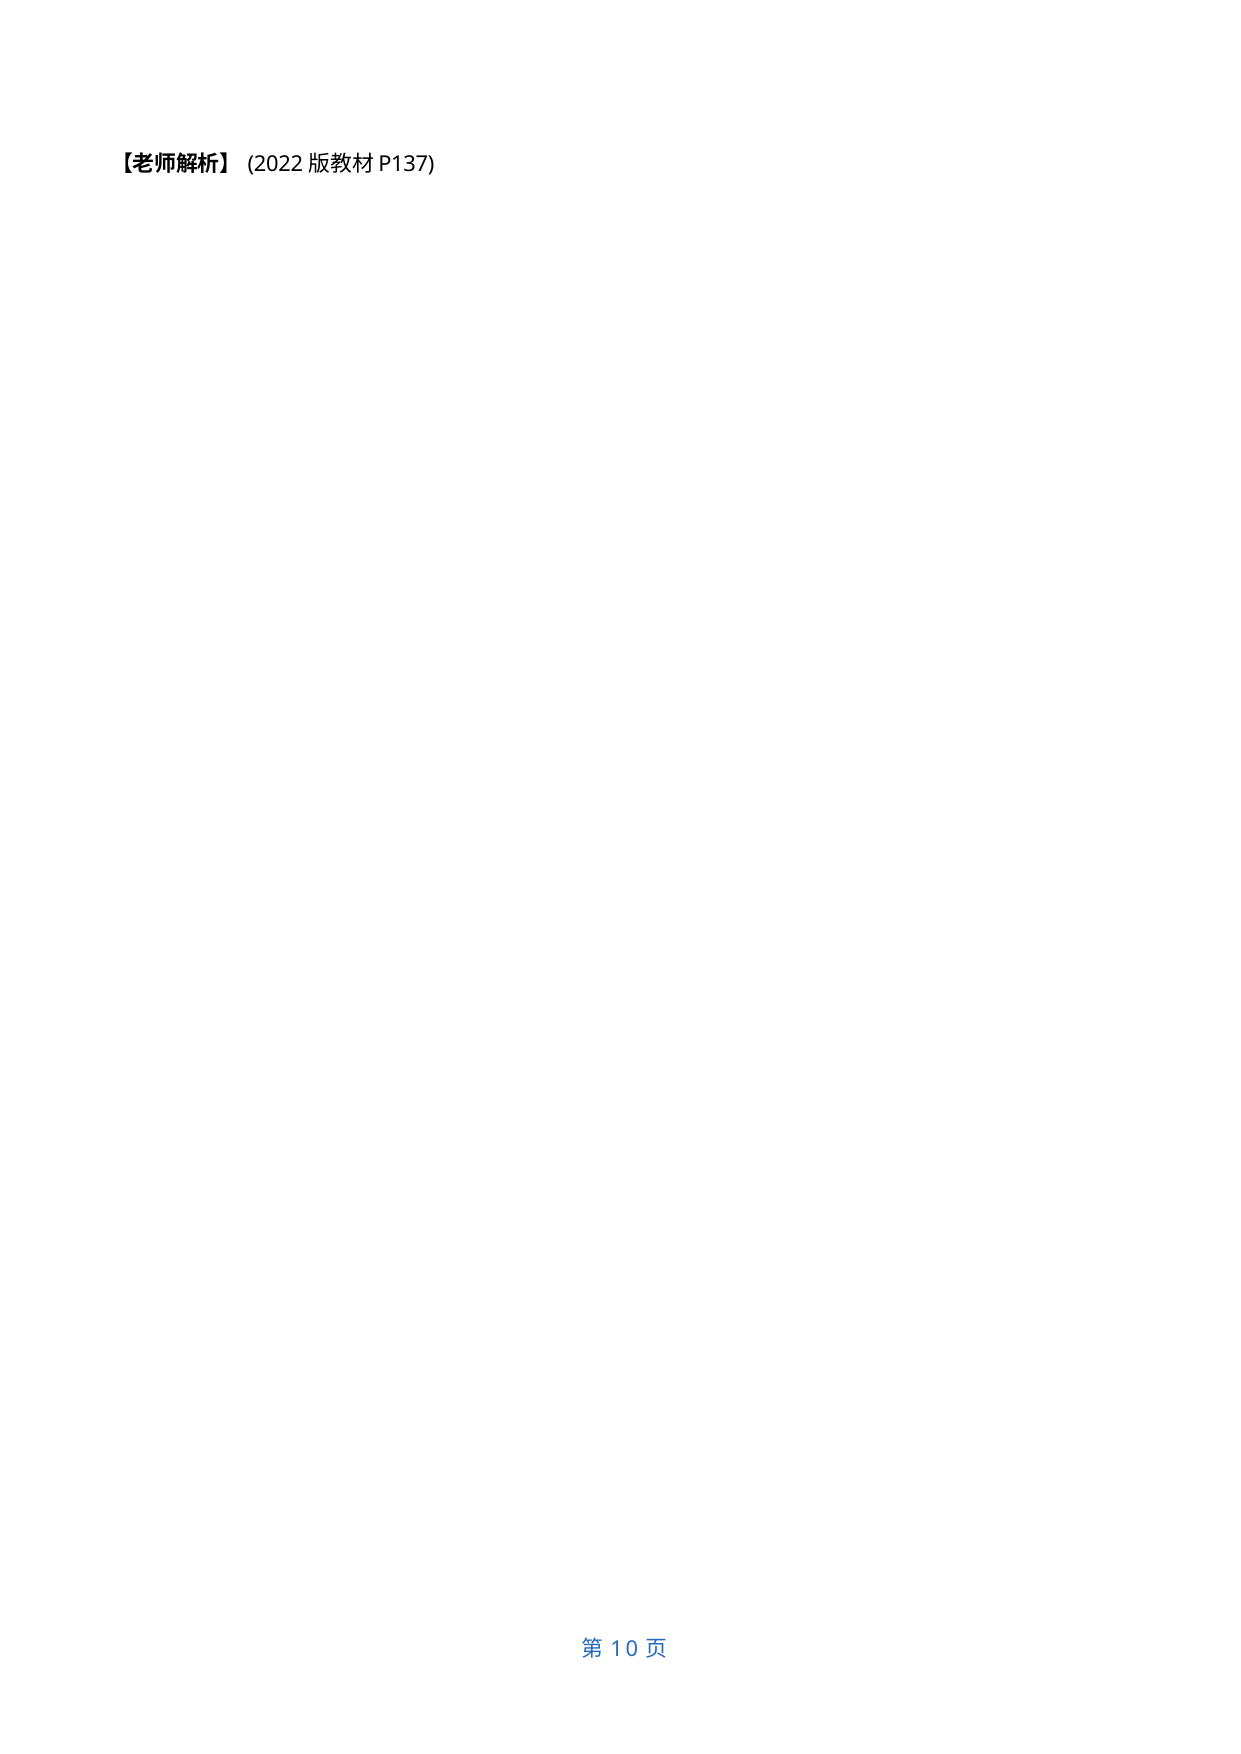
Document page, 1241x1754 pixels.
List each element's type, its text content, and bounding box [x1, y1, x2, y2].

text 【老师解析】 (2022 版教材P137) [111, 148, 1137, 178]
